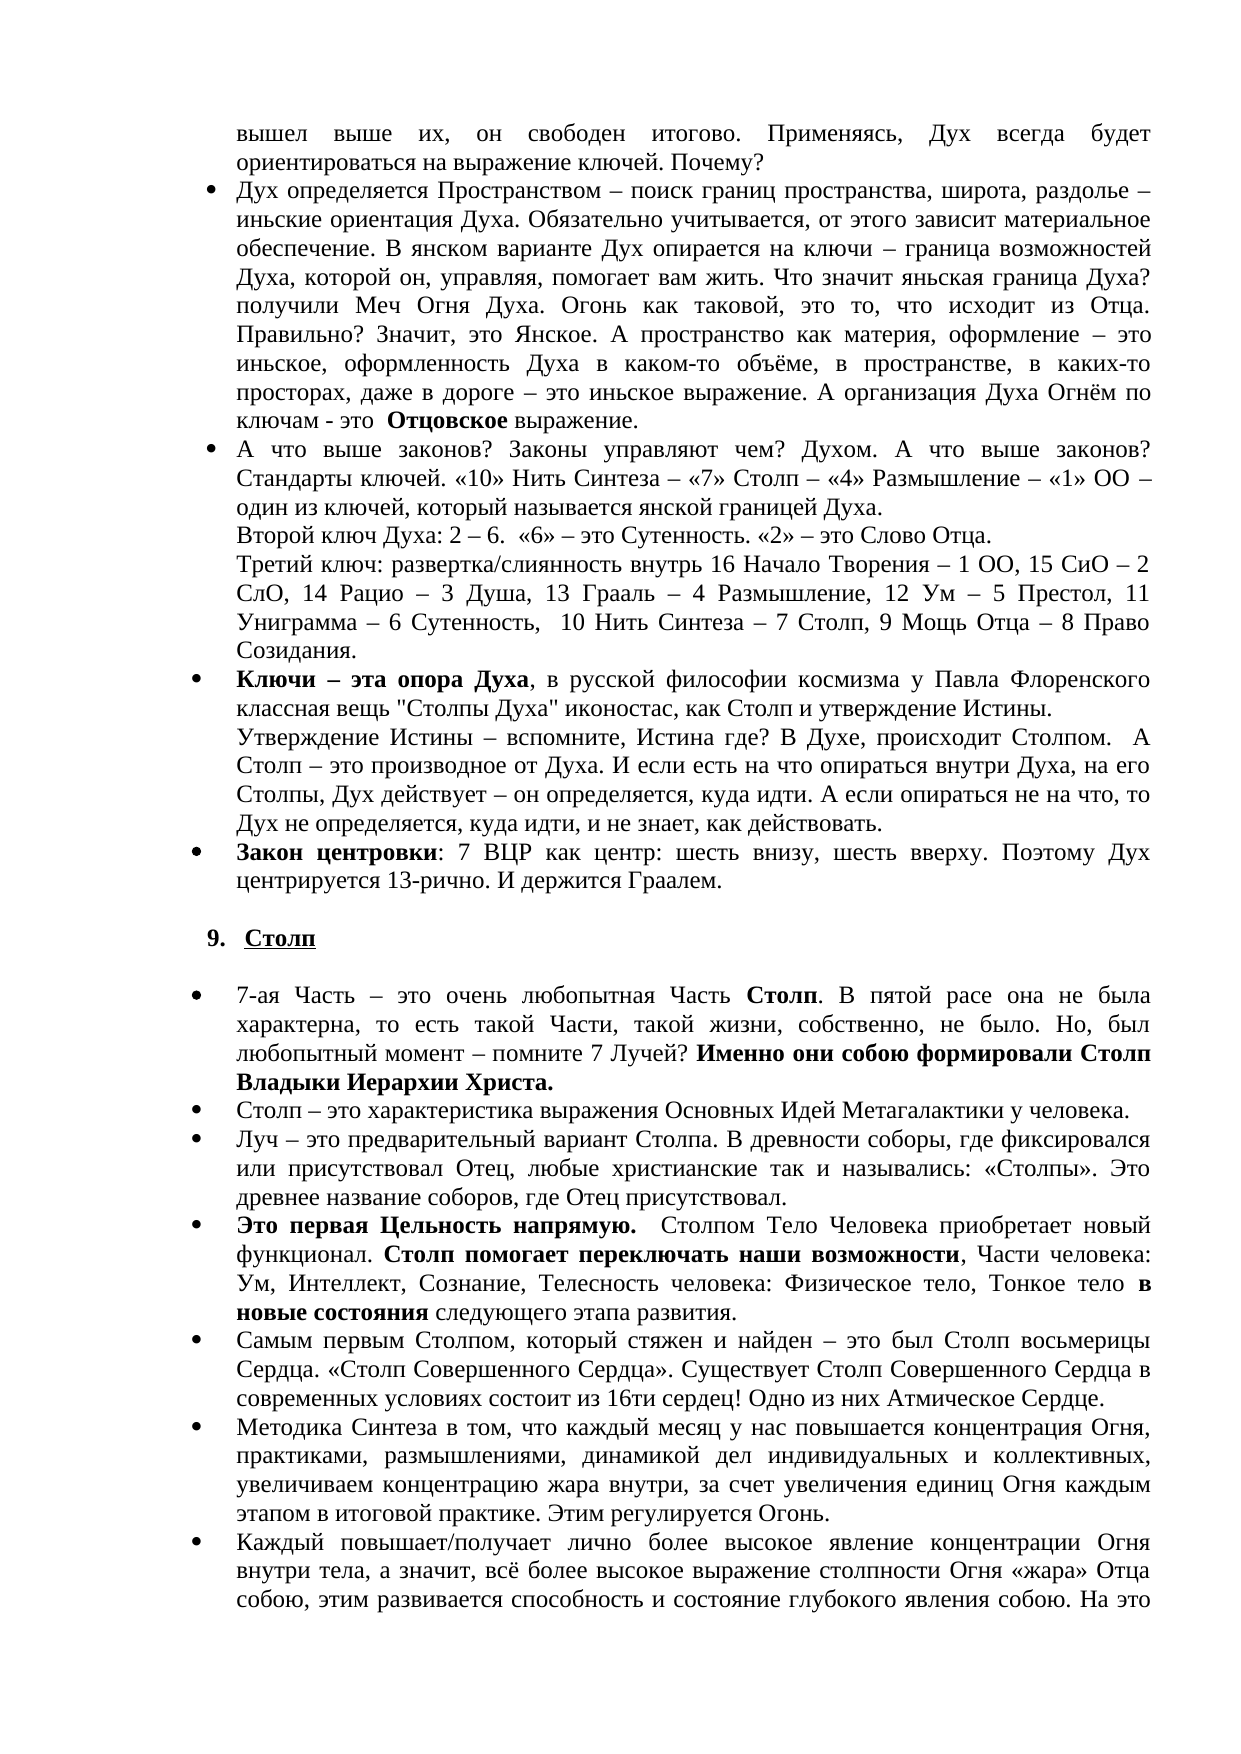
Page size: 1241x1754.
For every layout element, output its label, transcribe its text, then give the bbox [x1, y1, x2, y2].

list Это первая Цельность напрямую. Столпом Тело Человека приобретает новый функционал. Столп помогает переключать наши возможности, Части человека: Ум, Интеллект, Сознание, Телесность человека: Физическое тело, Тонкое тело в новые состояния следующего этапа развития. [192, 1211, 1152, 1326]
text Утверждение Истины – вспомните, Истина где? В Духе, происходит Столпом. А Столп – это производное от Духа. И если есть на что опираться внутри Духа, на его Столпы, Дух действует – он определяется, куда идти. А если опираться не на что, то Дух не определяется, куда идти, и не знает, как действовать. [236, 722, 1152, 837]
list Ключи – эта опора Духа, в русской философии космизма у Павла Флоренского классная вещь "Столпы Духа" иконостас, как Столп и утверждение Истины. [192, 664, 1152, 722]
list 7-ая Часть – это очень любопытная Часть Столп. В пятой расе она не была характерна, то есть такой Части, такой жизни, собственно, не было. Но, был любопытный момент – помните 7 Лучей? Именно они собою формировали Столп Владыки Иерархии Христа. [192, 981, 1152, 1096]
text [236, 118, 1152, 176]
list Столп – это характеристика выражения Основных Идей Метагалактики у человека. [192, 1096, 1152, 1124]
list Методика Синтеза в том, что каждый месяц у нас повышается концентрация Огня, практиками, размышлениями, динамикой дел индивидуальных и коллективных, увеличиваем концентрацию жара внутри, за счет увеличения единиц Огня каждым этапом в итоговой практике. Этим регулируется Огонь. [192, 1412, 1152, 1527]
text Второй ключ Духа: 2 – 6. «6» – это Сутенность. «2» – это Слово Отца. [236, 521, 1152, 549]
text Третий ключ: развертка/слиянность внутрь 16 Начало Творения – 1 ОО, 15 СиО – 2 СлО, 14 Рацио – 3 Душа, 13 Грааль – 4 Размышление, 12 Ум – 5 Престол, 11 Униграмма – 6 Сутенность, 10 Нить Синтеза – 7 Столп, 9 Мощь Отца – 8 Право Созидания. [236, 549, 1152, 664]
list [192, 1527, 1152, 1613]
list Столп [207, 923, 1152, 952]
list А что выше законов? Законы управляют чем? Духом. А что выше законов? Стандарты ключей. «10» Нить Синтеза – «7» Столп – «4» Размышление – «1» ОО – один из ключей, который называется янской границей Духа. [207, 434, 1152, 521]
list Самым первым Столпом, который стяжен и найден – это был Столп восьмерицы Сердца. «Столп Совершенного Сердца». Существует Столп Совершенного Сердца в современных условиях состоит из 16ти сердец! Одно из них Атмическое Сердце. [192, 1326, 1152, 1412]
list Дух определяется Пространством – поиск границ пространства, широта, раздолье – иньские ориентация Духа. Обязательно учитывается, от этого зависит материальное обеспечение. В янском варианте Дух опирается на ключи – граница возможностей Духа, которой он, управляя, помогает вам жить. Что значит яньская граница Духа? получили Меч Огня Духа. Огонь как таковой, это то, что исходит из Отца. Правильно? Значит, это Янское. А пространство как материя, оформление – это иньское, оформленность Духа в каком-то объёме, в пространстве, в каких-то просторах, даже в дороге – это иньское выражение. А организация Духа Огнём по ключам - это Отцовское выражение. [207, 176, 1152, 434]
list Луч – это предварительный вариант Столпа. В древности соборы, где фиксировался или присутствовал Отец, любые христианские так и назывались: «Столпы». Это древнее название соборов, где Отец присутствовал. [192, 1124, 1152, 1211]
list Закон центровки: 7 ВЦР как центр: шесть внизу, шесть вверху. Поэтому Дух центрируется 13-рично. И держится Граалем. [192, 837, 1152, 894]
